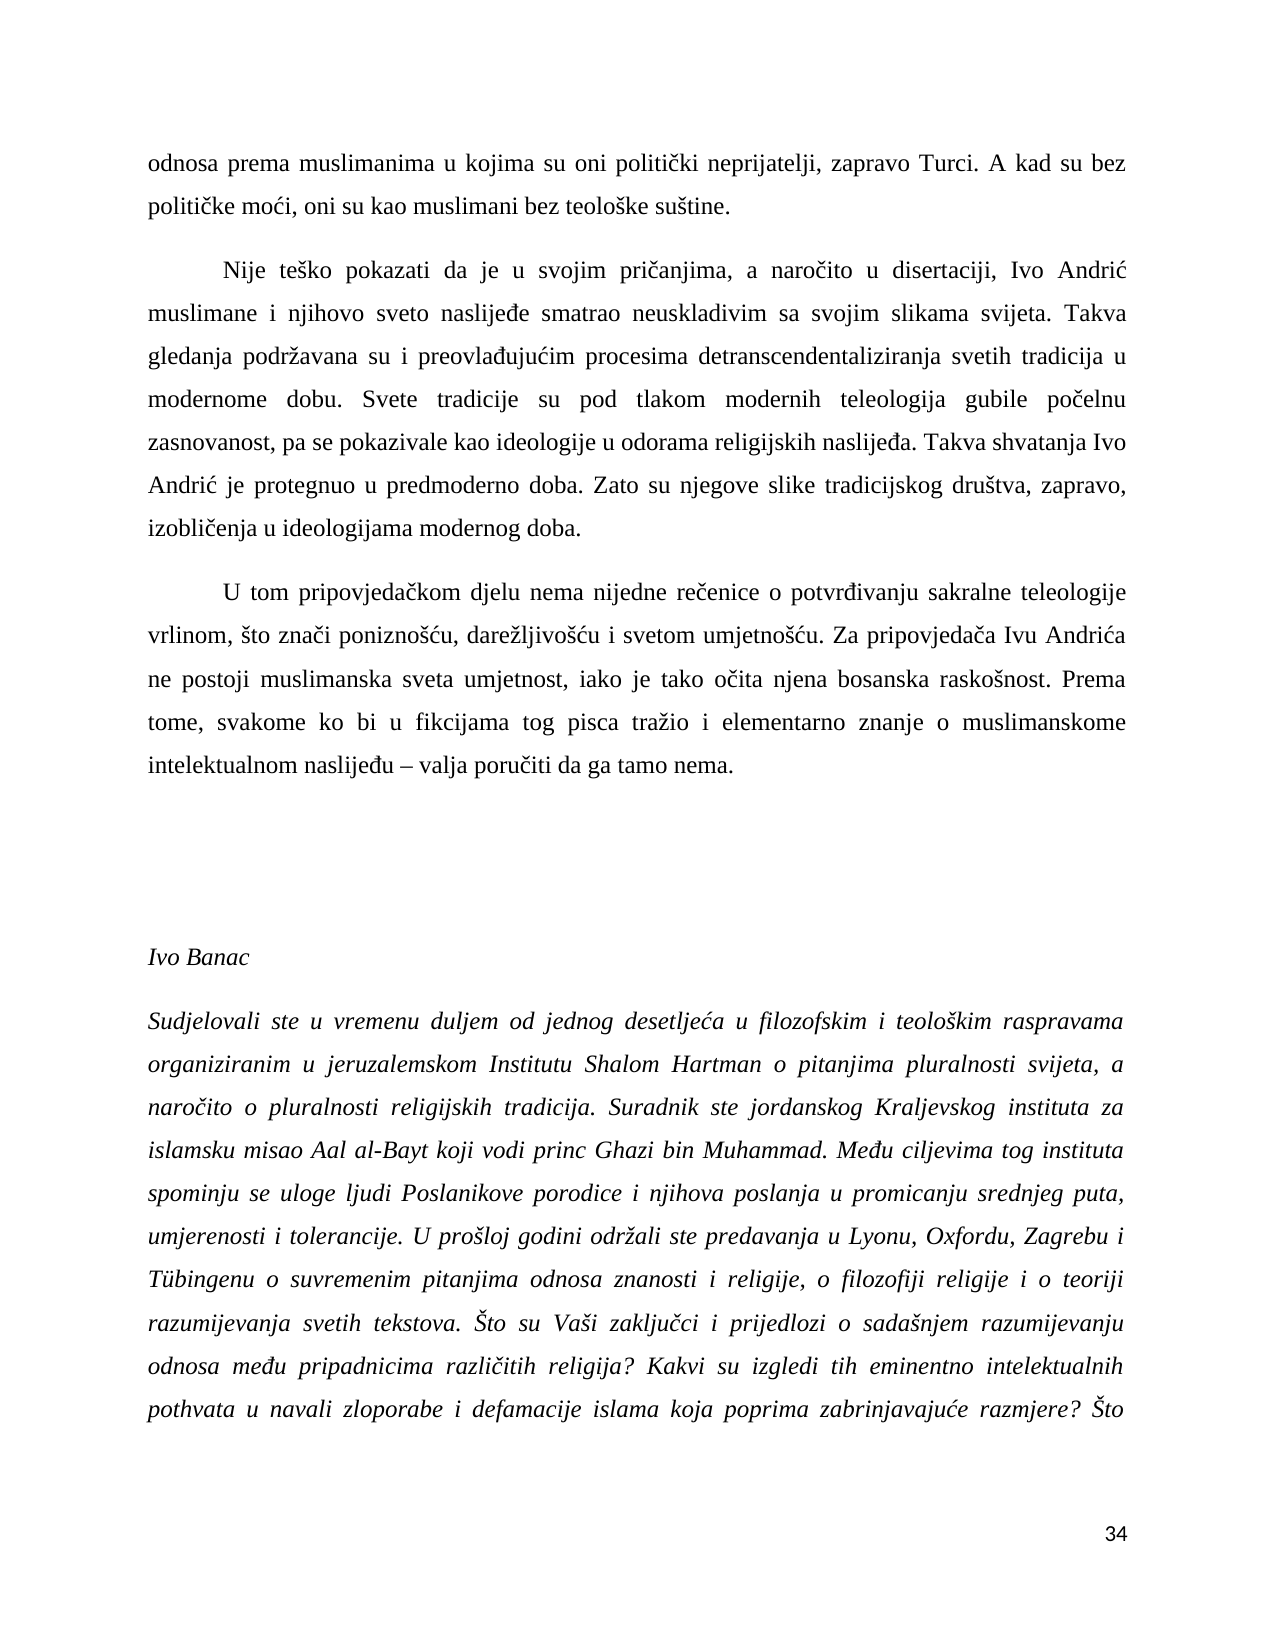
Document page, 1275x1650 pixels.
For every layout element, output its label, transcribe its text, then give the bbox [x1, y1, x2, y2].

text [148, 148, 1127, 219]
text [148, 1006, 1127, 1423]
text Nije teško pokazati da je u svojim pričanjima, a naročito u disertaciji, Ivo Andrić muslimane i njihovo sveto naslijeđe smatrao neuskladivim sa svojim slikama svijeta. Takva gledanja podržavana su i preovlađujućim procesima detranscendentaliziranja svetih tradicija u modernome dobu. Svete tradicije su pod tlakom modernih teleologija gubile počelnu zasnovanost, pa se pokazivale kao ideologije u odorama religijskih naslijeđa. Takva shvatanja Ivo Andrić je protegnuo u predmoderno doba. Zato su njegove slike tradicijskog društva, zapravo, izobličenja u ideologijama modernog doba. [148, 255, 1127, 542]
text Ivo Banac [148, 942, 1127, 971]
text U tom pripovjedačkom djelu nema nijedne rečenice o potvrđivanju sakralne teleologije vrlinom, što znači poniznošću, darežljivošću i svetom umjetnošću. Za pripovjedača Ivu Andrića ne postoji muslimanska sveta umjetnost, iako je tako očita njena bosanska raskošnost. Prema tome, svakome ko bi u fikcijama tog pisca tražio i elementarno znanje o muslimanskome intelektualnom naslijeđu – valja poručiti da ga tamo nema. [148, 577, 1127, 779]
